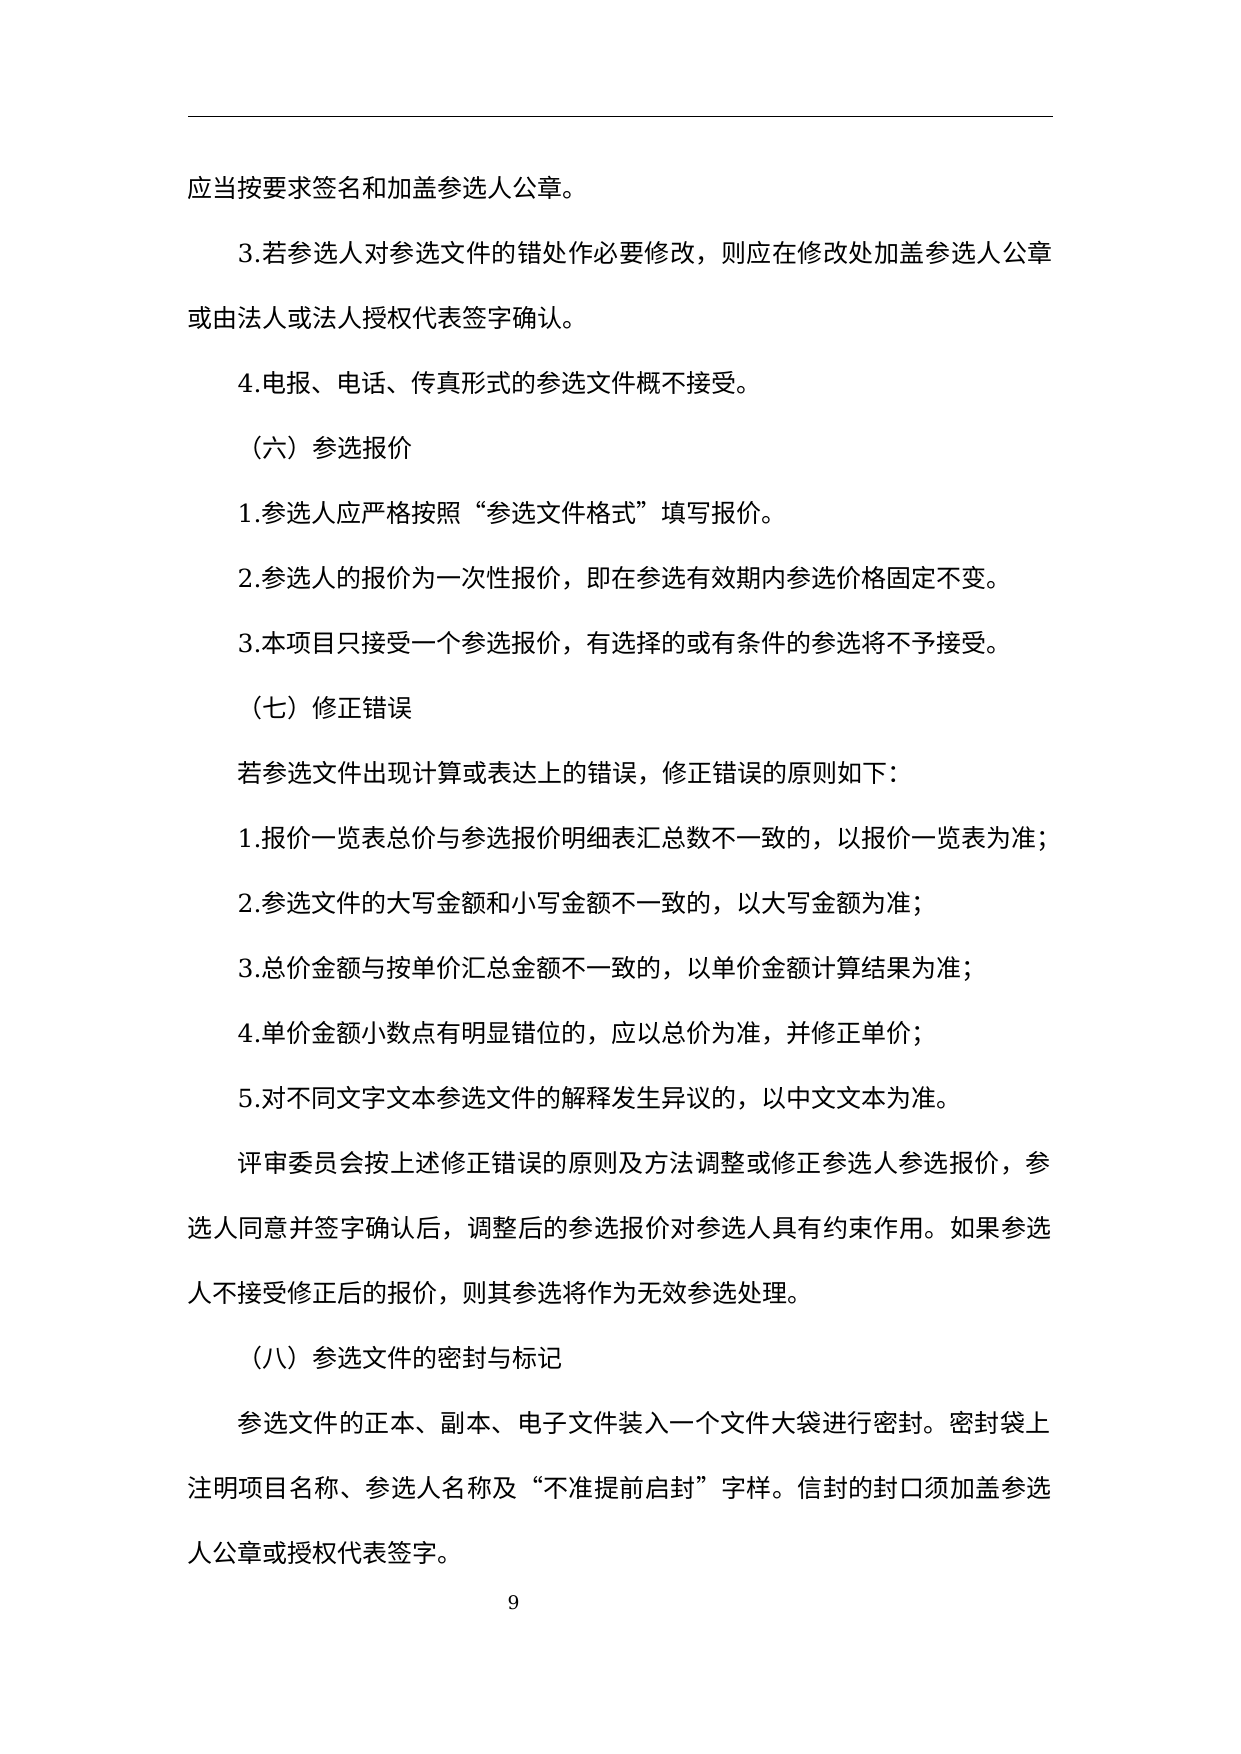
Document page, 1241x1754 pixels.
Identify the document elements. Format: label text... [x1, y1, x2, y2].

text 4.单价金额小数点有明显错位的，应以总价为准，并修正单价； [187, 999, 1053, 1064]
text 2.参选人的报价为一次性报价，即在参选有效期内参选价格固定不变。 [187, 544, 1053, 609]
text 评审委员会按上述修正错误的原则及方法调整或修正参选人参选报价，参选人同意并签字确认后，调整后的参选报价对参选人具有约束作用。如果参选人不接受修正后的报价，则其参选将作为无效参选处理。 [187, 1129, 1053, 1324]
text 参选文件的正本、副本、电子文件装入一个文件大袋进行密封。密封袋上注明项目名称、参选人名称及“不准提前启封”字样。信封的封口须加盖参选人公章或授权代表签字。 [187, 1389, 1053, 1584]
text 3.总价金额与按单价汇总金额不一致的，以单价金额计算结果为准； [187, 934, 1053, 999]
text 1.报价一览表总价与参选报价明细表汇总数不一致的，以报价一览表为准； [187, 804, 1053, 869]
text 3.本项目只接受一个参选报价，有选择的或有条件的参选将不予接受。 [187, 609, 1053, 674]
text 4.电报、电话、传真形式的参选文件概不接受。 [187, 349, 1053, 414]
subtitle （六）参选报价 [187, 414, 1053, 479]
subtitle （八）参选文件的密封与标记 [187, 1324, 1053, 1389]
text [187, 154, 1053, 219]
text 3.若参选人对参选文件的错处作必要修改，则应在修改处加盖参选人公章或由法人或法人授权代表签字确认。 [187, 219, 1053, 349]
text 5.对不同文字文本参选文件的解释发生异议的，以中文文本为准。 [187, 1064, 1053, 1129]
text 若参选文件出现计算或表达上的错误，修正错误的原则如下： [187, 739, 1053, 804]
text 2.参选文件的大写金额和小写金额不一致的，以大写金额为准； [187, 869, 1053, 934]
subtitle （七）修正错误 [187, 674, 1053, 739]
text 1.参选人应严格按照“参选文件格式”填写报价。 [187, 479, 1053, 544]
